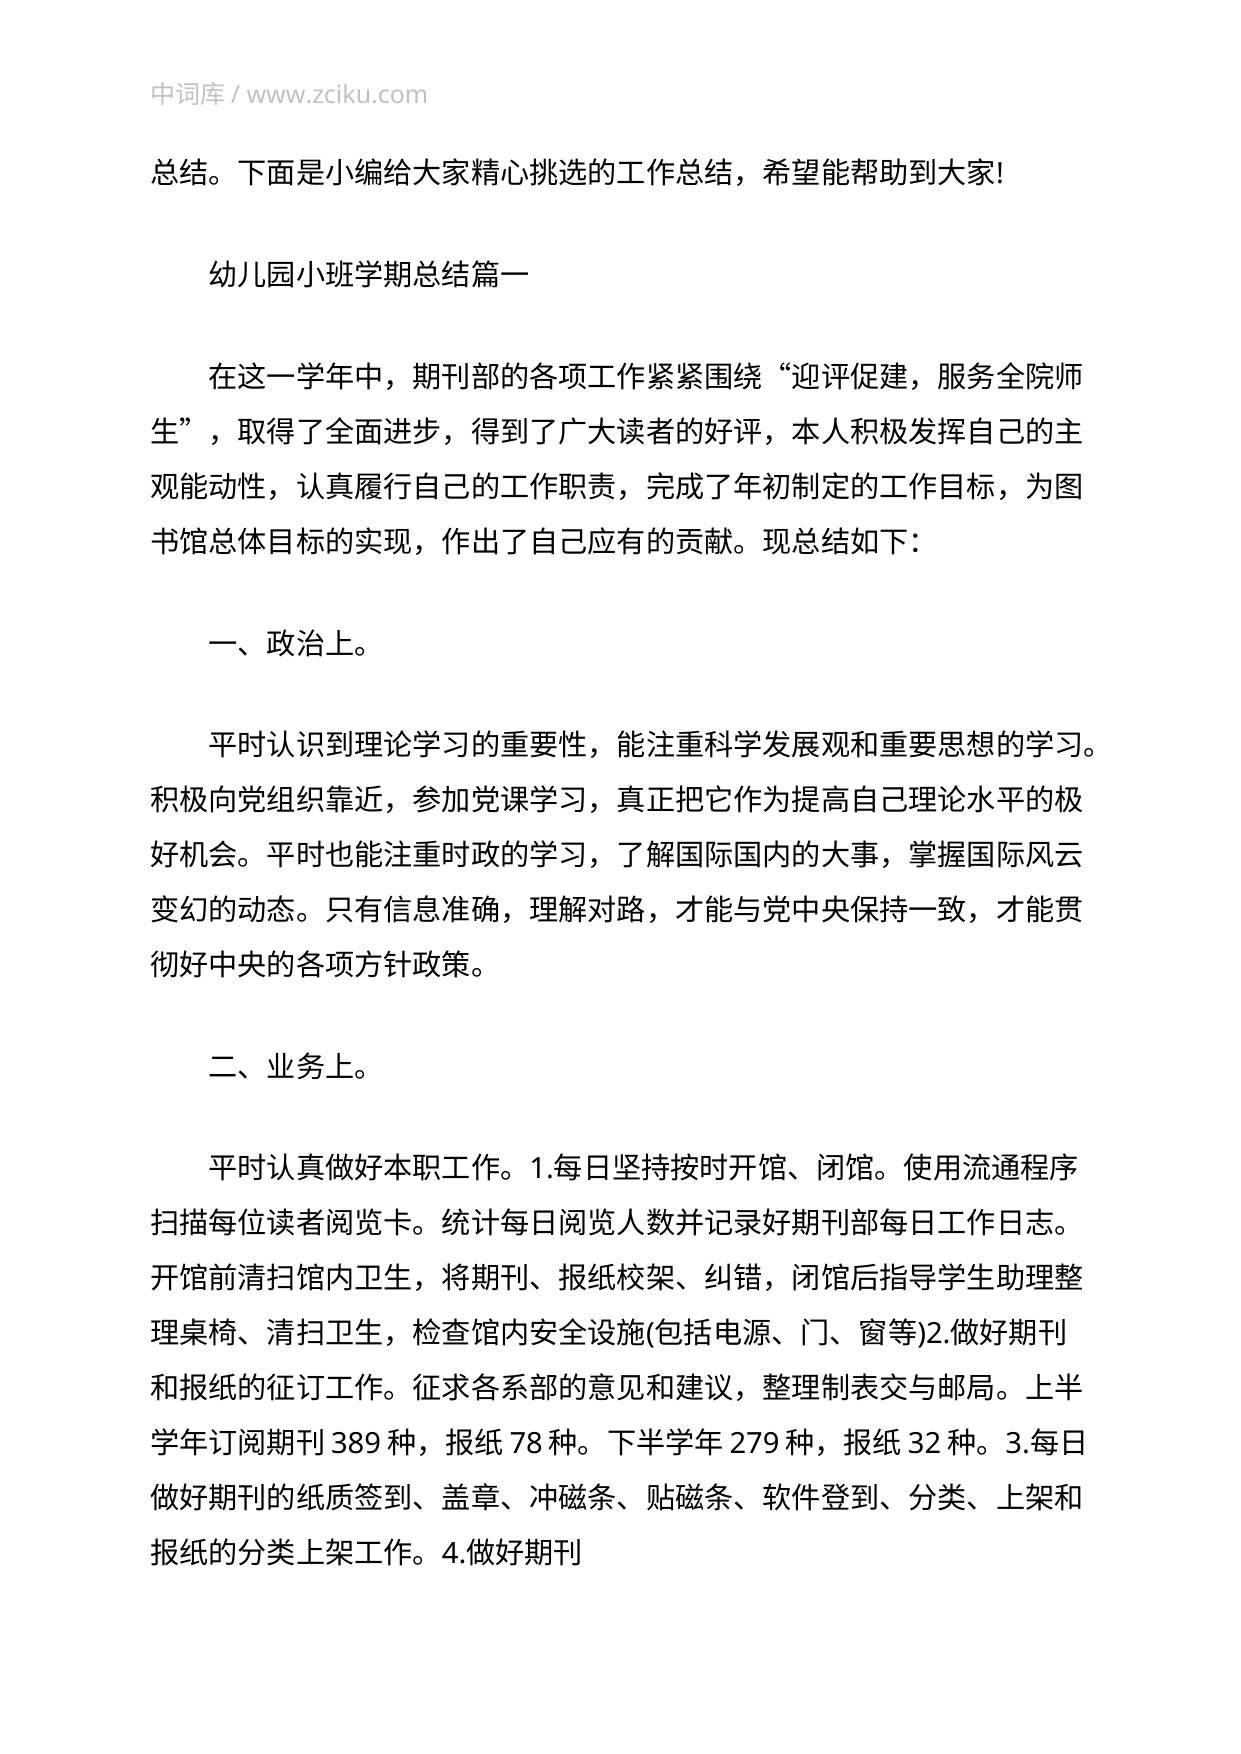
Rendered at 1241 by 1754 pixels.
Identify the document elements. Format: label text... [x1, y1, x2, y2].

text 平时认识到理论学习的重要性，能注重科学发展观和重要思想的学习。积极向党组织靠近，参加党课学习，真正把它作为提高自己理论水平的极好机会。平时也能注重时政的学习，了解国际国内的大事，掌握国际风云变幻的动态。只有信息准确，理解对路，才能与党中央保持一致，才能贯彻好中央的各项方针政策。 [150, 722, 1090, 984]
text 一、政治上。 [150, 620, 1090, 662]
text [150, 150, 1090, 192]
text 幼儿园小班学期总结篇一 [150, 252, 1090, 294]
text 在这一学年中，期刊部的各项工作紧紧围绕“迎评促建，服务全院师生”，取得了全面进步，得到了广大读者的好评，本人积极发挥自己的主观能动性，认真履行自己的工作职责，完成了年初制定的工作目标，为图书馆总体目标的实现，作出了自己应有的贡献。现总结如下： [150, 354, 1090, 561]
text 平时认真做好本职工作。1.每日坚持按时开馆、闭馆。使用流通程序扫描每位读者阅览卡。统计每日阅览人数并记录好期刊部每日工作日志。开馆前清扫馆内卫生，将期刊、报纸校架、纠错，闭馆后指导学生助理整理桌椅、清扫卫生，检查馆内安全设施(包括电源、门、窗等)2.做好期刊和报纸的征订工作。征求各系部的意见和建议，整理制表交与邮局。上半学年订阅期刊389种，报纸78种。下半学年279种，报纸32种。3.每日做好期刊的纸质签到、盖章、冲磁条、贴磁条、软件登到、分类、上架和报纸的分类上架工作。4.做好期刊 [150, 1145, 1090, 1572]
text 二、业务上。 [150, 1043, 1090, 1086]
